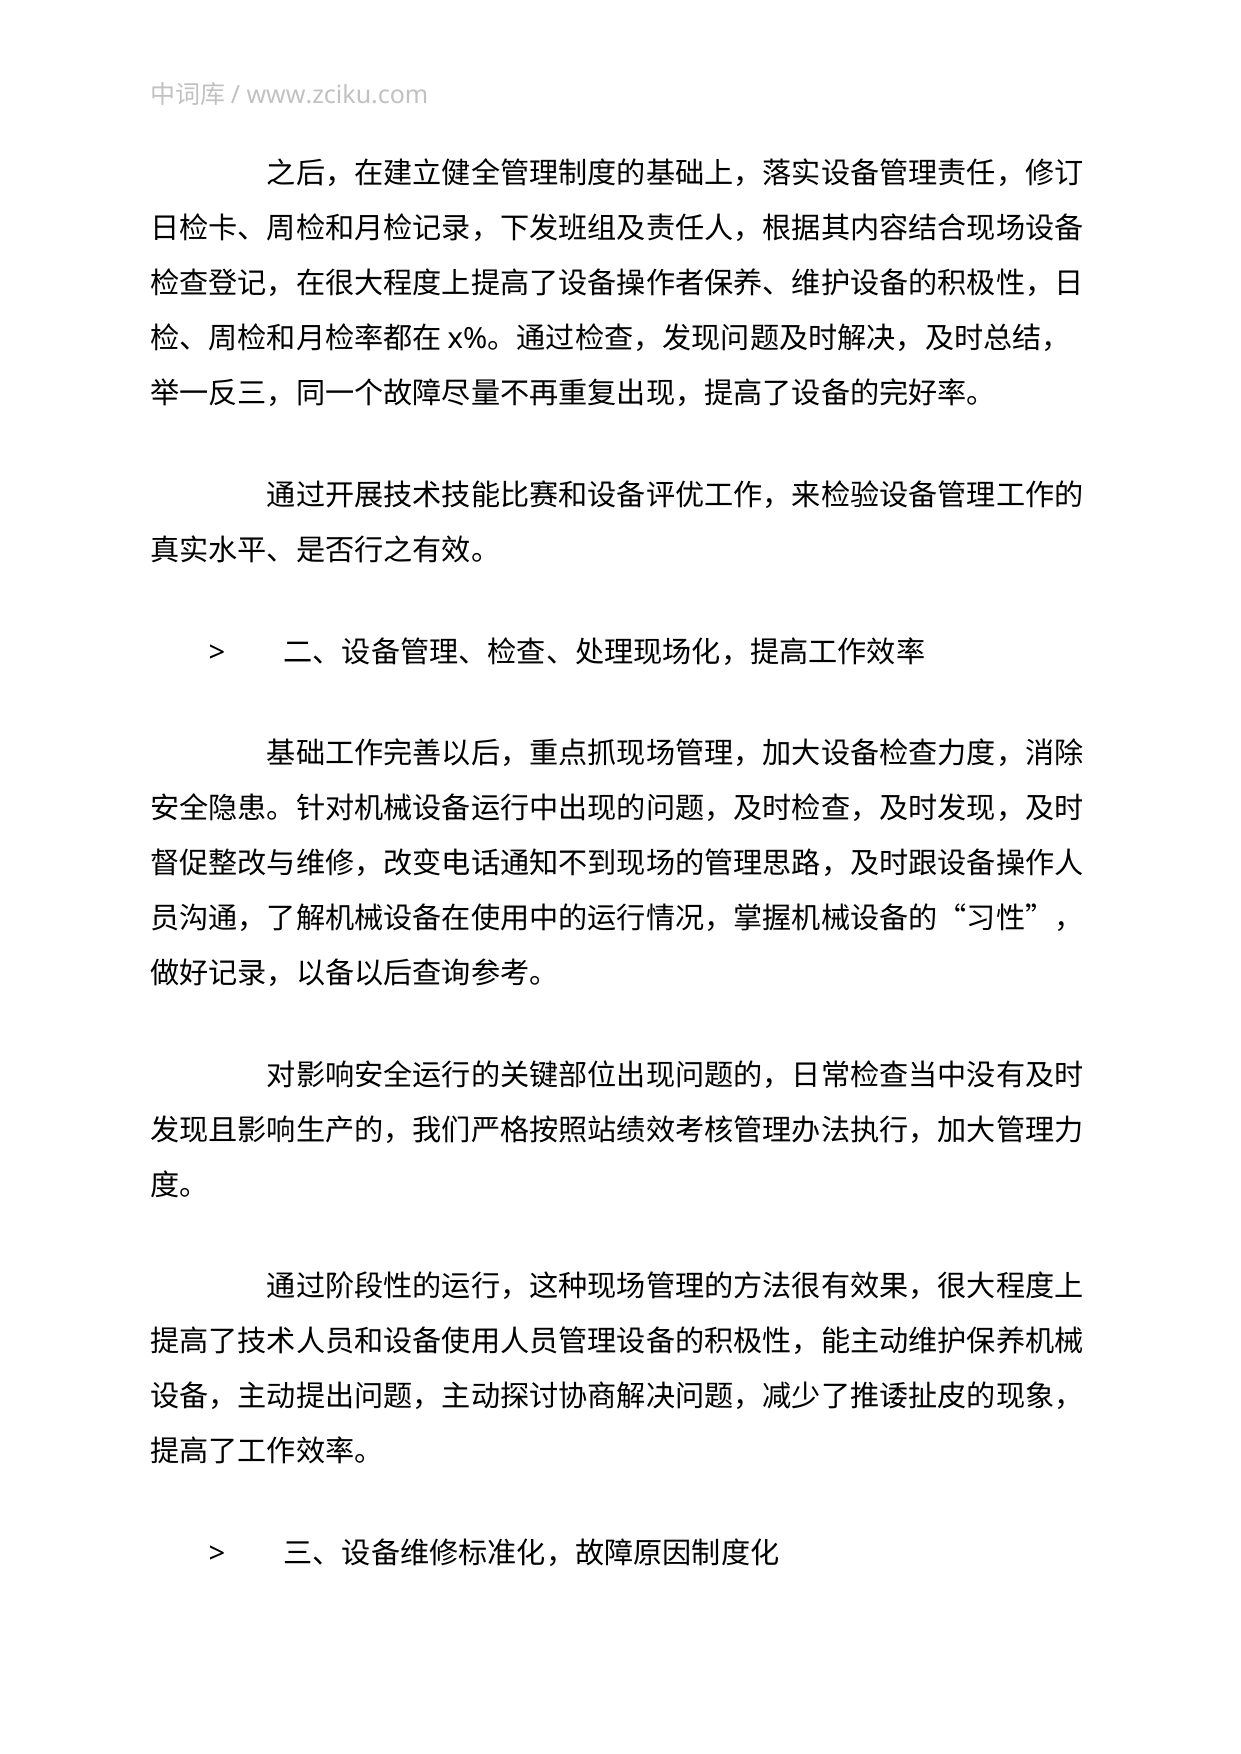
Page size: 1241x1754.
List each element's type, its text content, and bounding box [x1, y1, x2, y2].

text 对影响安全运行的关键部位出现问题的，日常检查当中没有及时发现且影响生产的，我们严格按照站绩效考核管理办法执行，加大管理力度。 [150, 1051, 1090, 1203]
text 之后，在建立健全管理制度的基础上，落实设备管理责任，修订日检卡、周检和月检记录，下发班组及责任人，根据其内容结合现场设备检查登记，在很大程度上提高了设备操作者保养、维护设备的积极性，日检、周检和月检率都在x%。通过检查，发现问题及时解决，及时总结，举一反三，同一个故障尽量不再重复出现，提高了设备的完好率。 [150, 150, 1090, 412]
text 通过阶段性的运行，这种现场管理的方法很有效果，很大程度上提高了技术人员和设备使用人员管理设备的积极性，能主动维护保养机械设备，主动提出问题，主动探讨协商解决问题，减少了推诿扯皮的现象，提高了工作效率。 [150, 1263, 1090, 1470]
text > 二、设备管理、检查、处理现场化，提高工作效率 [150, 628, 1090, 671]
text 基础工作完善以后，重点抓现场管理，加大设备检查力度，消除安全隐患。针对机械设备运行中出现的问题，及时检查，及时发现，及时督促整改与维修，改变电话通知不到现场的管理思路，及时跟设备操作人员沟通，了解机械设备在使用中的运行情况，掌握机械设备的“习性”，做好记录，以备以后查询参考。 [150, 730, 1090, 992]
text 通过开展技术技能比赛和设备评优工作，来检验设备管理工作的真实水平、是否行之有效。 [150, 471, 1090, 569]
text > 三、设备维修标准化，故障原因制度化 [150, 1529, 1090, 1572]
